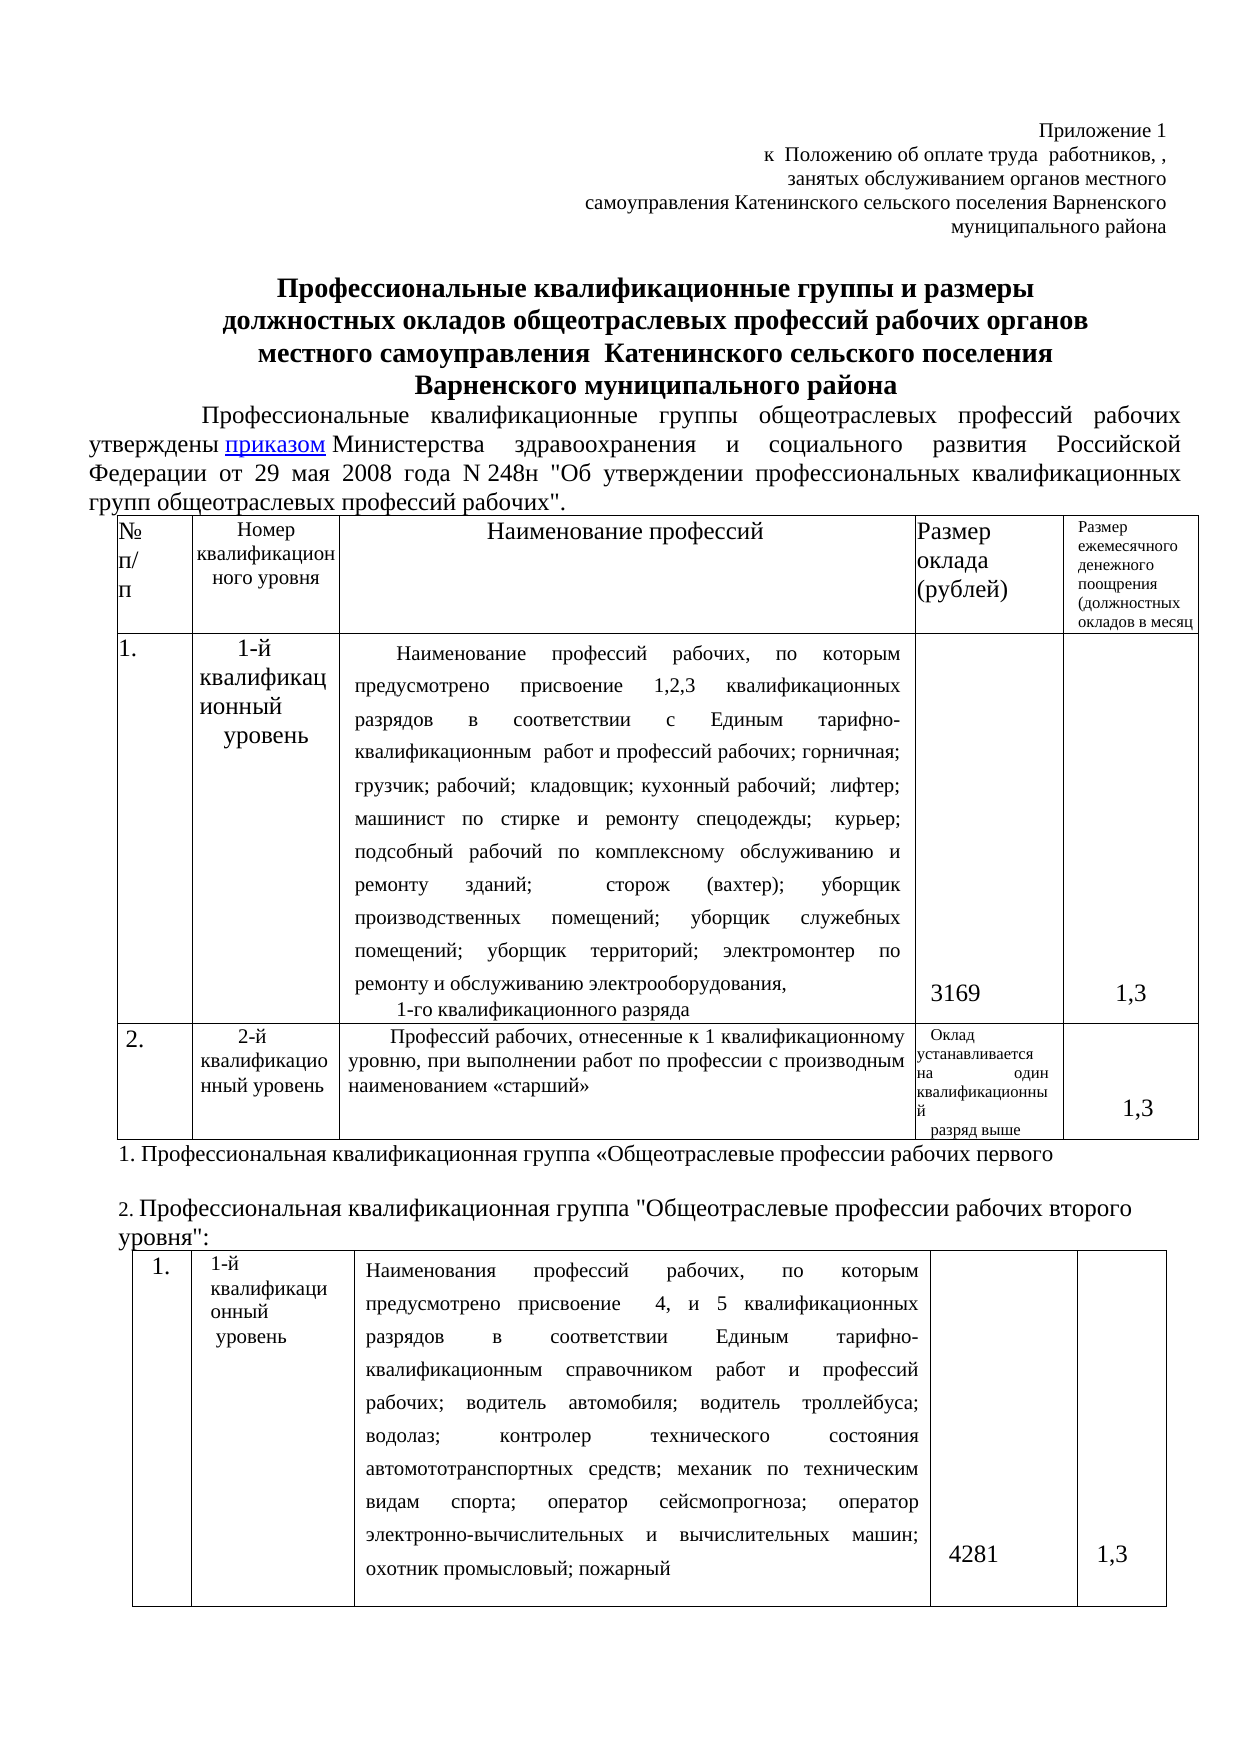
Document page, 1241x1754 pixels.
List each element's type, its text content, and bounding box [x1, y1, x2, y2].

table_header Размер ежемесячного денежного поощрения (должностных окладов в месяц [1064, 516, 1198, 632]
text занятых обслуживанием органов местного [561, 166, 1167, 190]
table_cell 2. [118, 1024, 192, 1139]
table_header 1. [133, 1251, 191, 1606]
table_header Номер квалификацион ного уровня [193, 516, 339, 632]
table_header Наименование профессий [340, 516, 915, 632]
table_header № п/п [118, 516, 192, 632]
table_cell 1,3 [1064, 1024, 1198, 1139]
table_cell 1-й квалификационный уровень [193, 634, 339, 1023]
text 1. Профессиональная квалификационная группа «Общеотраслевые профессии рабочих первого [88, 1140, 1139, 1167]
text Приложение 1 [650, 118, 1167, 142]
table_header Наименования профессий рабочих, по которым предусмотрено присвоение 4, и 5 квалификационных разрядов в соответствии Единым тарифно-квалификационным справочником работ и профессий рабочих; водитель автомобиля; водитель троллейбуса; водолаз; контролер технического состояния автомототранспортных средств; механик по техническим видам спорта; оператор сейсмопрогноза; оператор электронно-вычислительных и вычислительных машин; охотник промысловый; пожарный [355, 1251, 930, 1606]
table_cell 2-й квалификационный уровень [193, 1024, 339, 1139]
table_cell 1,3 [1064, 634, 1198, 1023]
text к Положению об оплате труда работников, , [561, 142, 1167, 166]
table_cell Оклад устанавливается на один квалификационный разряд выше [916, 1024, 1063, 1139]
text самоуправления Катенинского сельского поселения Варненского муниципального района [561, 190, 1167, 238]
table_cell Наименование профессий рабочих, по которым предусмотрено присвоение 1,2,3 квалификационных разрядов в соответствии с Единым тарифно-квалификационным работ и профессий рабочих; горничная; грузчик; рабочий; кладовщик; кухонный рабочий; лифтер; машинист по стирке и ремонту спецодежды; курьер; подсобный рабочий по комплексному обслуживанию и ремонту зданий; сторож (вахтер); уборщик производственных помещений; уборщик служебных помещений; уборщик территорий; электромонтер по ремонту и обслуживанию электрооборудования, 1-го квалификационного разряда [340, 634, 915, 1023]
table_header 1,3 [1078, 1251, 1166, 1606]
table_header 4281 [931, 1251, 1077, 1606]
text Профессиональные квалификационные группы и размеры должностных окладов общеотраслевых профессий рабочих органов местного самоуправления Катенинского сельского поселения Варненского муниципального района [201, 271, 1110, 400]
text 2. Профессиональная квалификационная группа "Общеотраслевые профессии рабочих второго уровня": [118, 1193, 1167, 1250]
text Профессиональные квалификационные группы общеотраслевых профессий рабочих утверждены приказом Министерства здравоохранения и социального развития Российской Федерации от 29 мая 2008 года N 248н "Об утверждении профессиональных квалификационных групп общеотраслевых профессий рабочих". [88, 400, 1181, 515]
table_cell Профессий рабочих, отнесенные к 1 квалификационному уровню, при выполнении работ по профессии с производным наименованием «старший» [340, 1024, 915, 1139]
table_cell 1. [118, 634, 192, 1023]
table_header 1-й квалификационный уровень [192, 1251, 354, 1606]
table_header Размер оклада (рублей) [916, 516, 1063, 632]
table_cell 3169 [916, 634, 1063, 1023]
